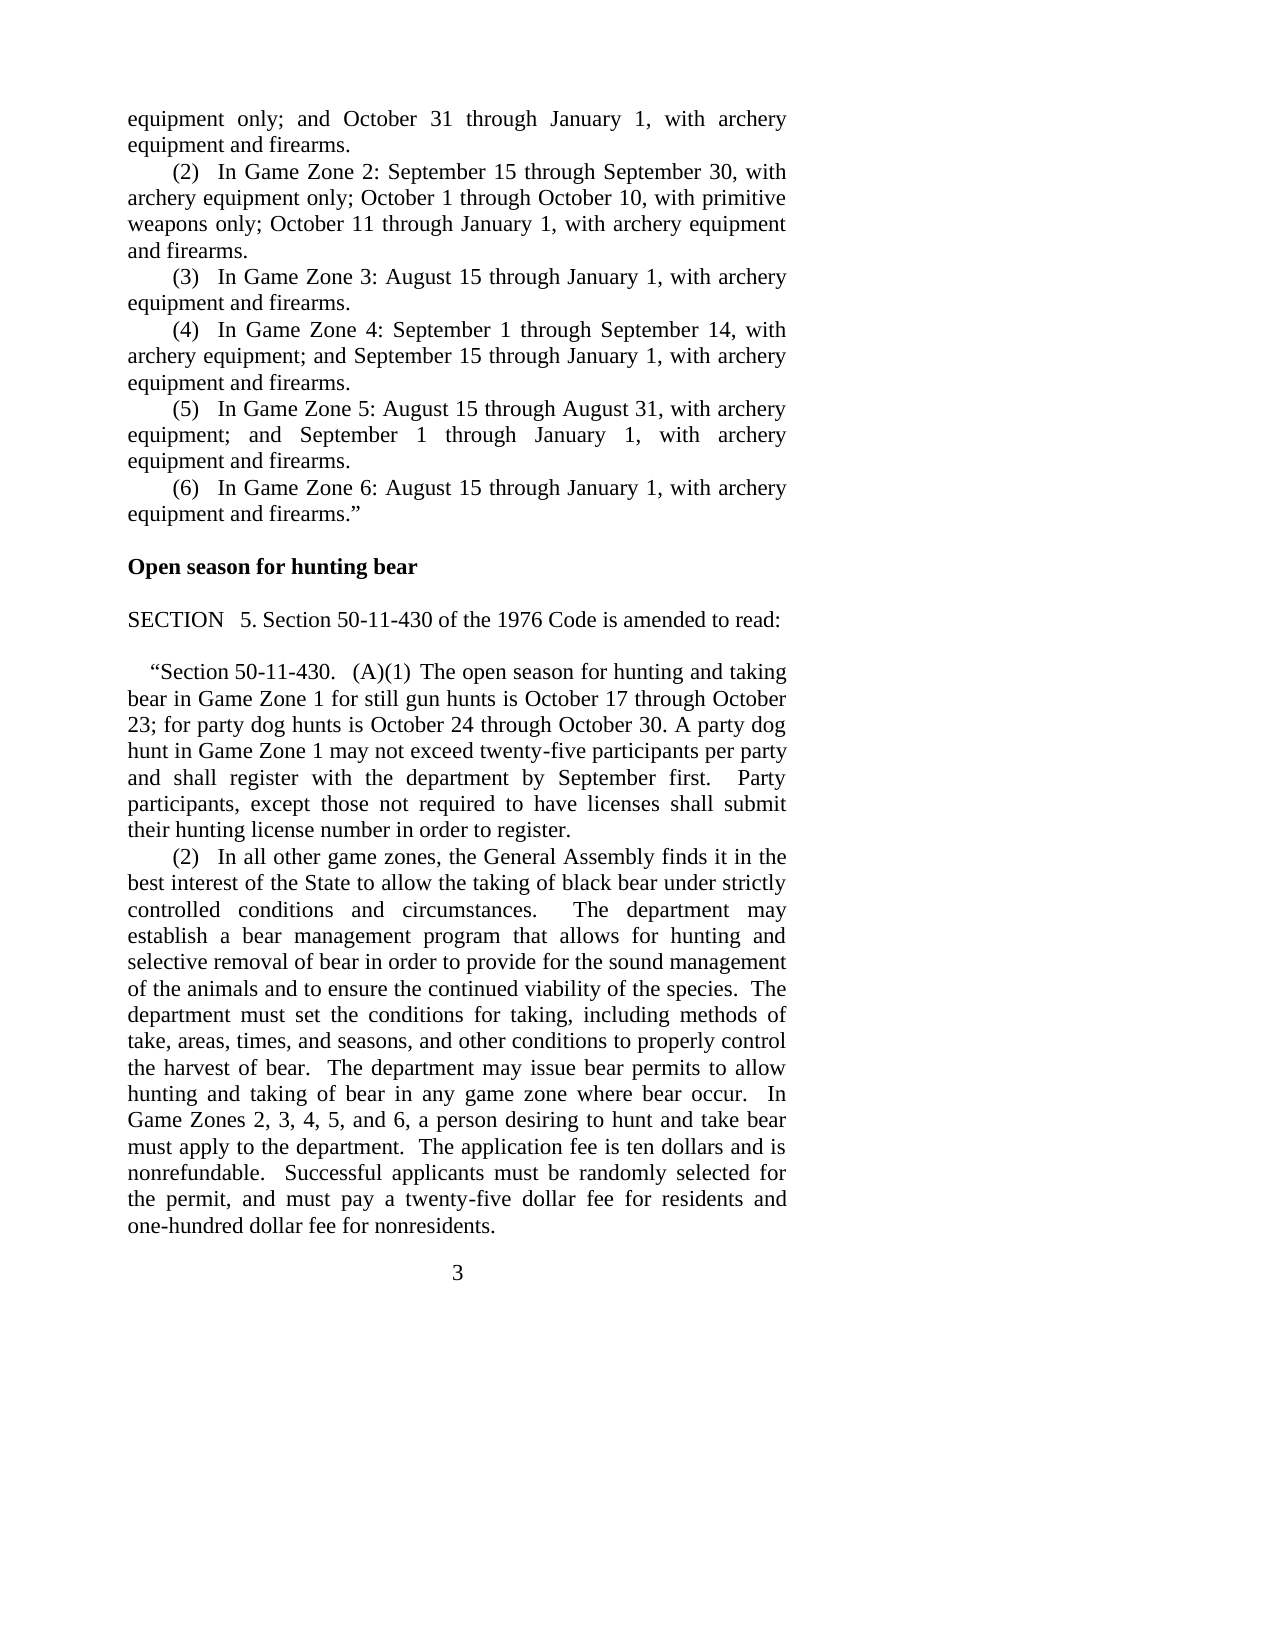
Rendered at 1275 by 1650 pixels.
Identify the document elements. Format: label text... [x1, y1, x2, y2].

text (4) In Game Zone 4: September 1 through September 14, with archery equipment; and September 15 through January 1, with archery equipment and firearms. [127, 316, 787, 395]
text “Section 50-11-430. (A)(1) The open season for hunting and taking bear in Game Zone 1 for still gun hunts is October 17 through October 23; for party dog hunts is October 24 through October 30. A party dog hunt in Game Zone 1 may not exceed twenty-five participants per party and shall register with the department by September first. Party participants, except those not required to have licenses shall submit their hunting license number in order to register. [127, 658, 787, 843]
text SECTION 5. Section 50-11-430 of the 1976 Code is amended to read: [127, 606, 787, 632]
text (3) In Game Zone 3: August 15 through January 1, with archery equipment and firearms. [127, 263, 787, 316]
text (2) In all other game zones, the General Assembly finds it in the best interest of the State to allow the taking of black bear under strictly controlled conditions and circumstances. The department may establish a bear management program that allows for hunting and selective removal of bear in order to provide for the sound management of the animals and to ensure the continued viability of the species. The department must set the conditions for taking, including methods of take, areas, times, and seasons, and other conditions to properly control the harvest of bear. The department may issue bear permits to allow hunting and taking of bear in any game zone where bear occur. In Game Zones 2, 3, 4, 5, and 6, a person desiring to hunt and take bear must apply to the department. The application fee is ten dollars and is nonrefundable. Successful applicants must be randomly selected for the permit, and must pay a twenty-five dollar fee for residents and one-hundred dollar fee for nonresidents. [127, 843, 787, 1238]
text (2) In Game Zone 2: September 15 through September 30, with archery equipment only; October 1 through October 10, with primitive weapons only; October 11 through January 1, with archery equipment and firearms. [127, 158, 787, 263]
text Open season for hunting bear [127, 553, 787, 579]
text (5) In Game Zone 5: August 15 through August 31, with archery equipment; and September 1 through January 1, with archery equipment and firearms. [127, 395, 787, 474]
text (6) In Game Zone 6: August 15 through January 1, with archery equipment and firearms.” [127, 474, 787, 527]
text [127, 105, 787, 158]
